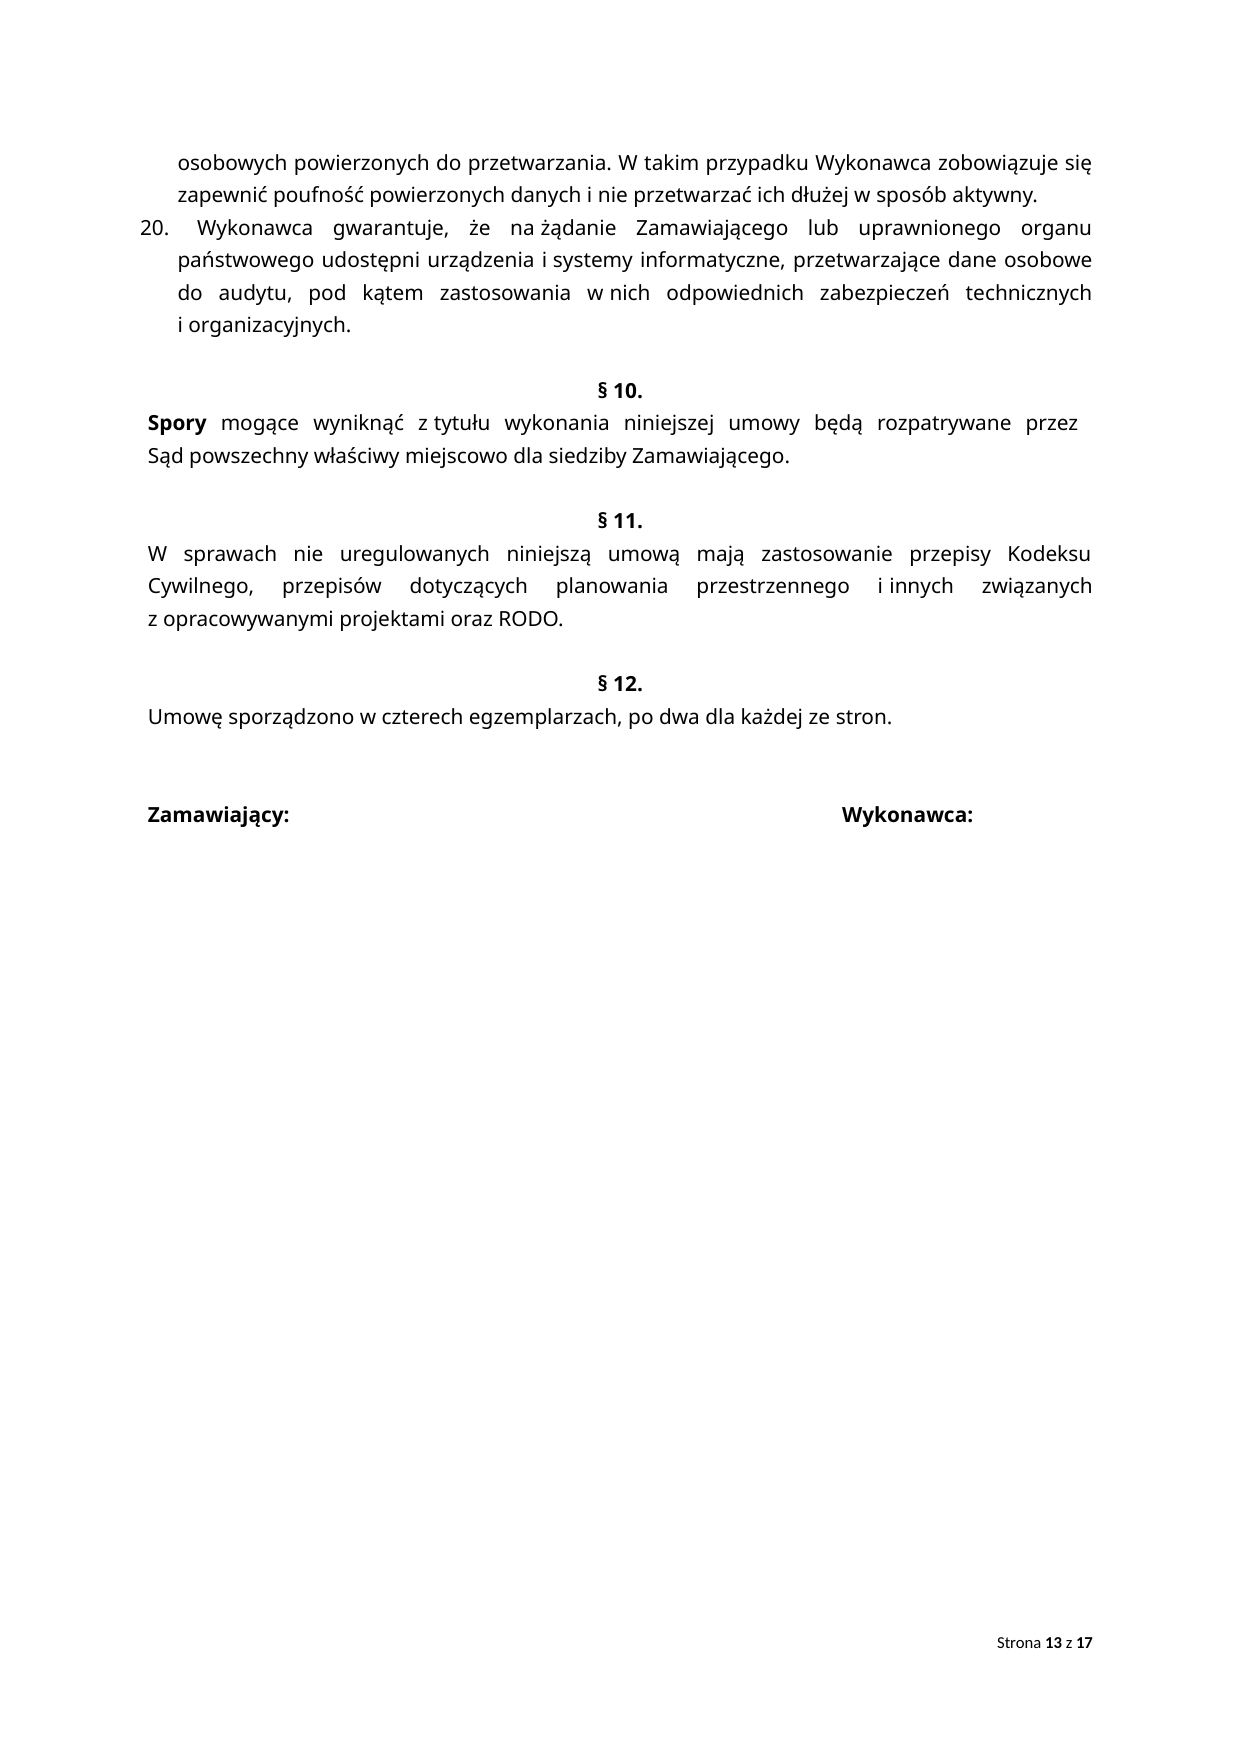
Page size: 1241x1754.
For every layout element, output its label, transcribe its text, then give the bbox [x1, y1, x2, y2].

list Wykonawca gwarantuje, że na żądanie Zamawiającego lub uprawnionego organu państwowego udostępni urządzenia i systemy informatyczne, przetwarzające dane osobowe do audytu, pod kątem zastosowania w nich odpowiednich zabezpieczeń technicznych i organizacyjnych. [140, 213, 1093, 339]
text Zamawiający: Wykonawca: [148, 800, 1093, 828]
text Umowę sporządzono w czterech egzemplarzach, po dwa dla każdej ze stron. [148, 702, 1093, 730]
text W sprawach nie uregulowanych niniejszą umową mają zastosowanie przepisy Kodeksu Cywilnego, przepisów dotyczących planowania przestrzennego i innych związanych z opracowywanymi projektami oraz RODO. [148, 539, 1093, 632]
text § 10. [148, 376, 1093, 404]
text § 11. [148, 506, 1093, 535]
text Spory mogące wyniknąć z tytułu wykonania niniejszej umowy będą rozpatrywane przez Sąd powszechny właściwy miejscowo dla siedziby Zamawiającego. [148, 408, 1093, 469]
text § 12. [148, 669, 1093, 698]
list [140, 148, 1093, 209]
